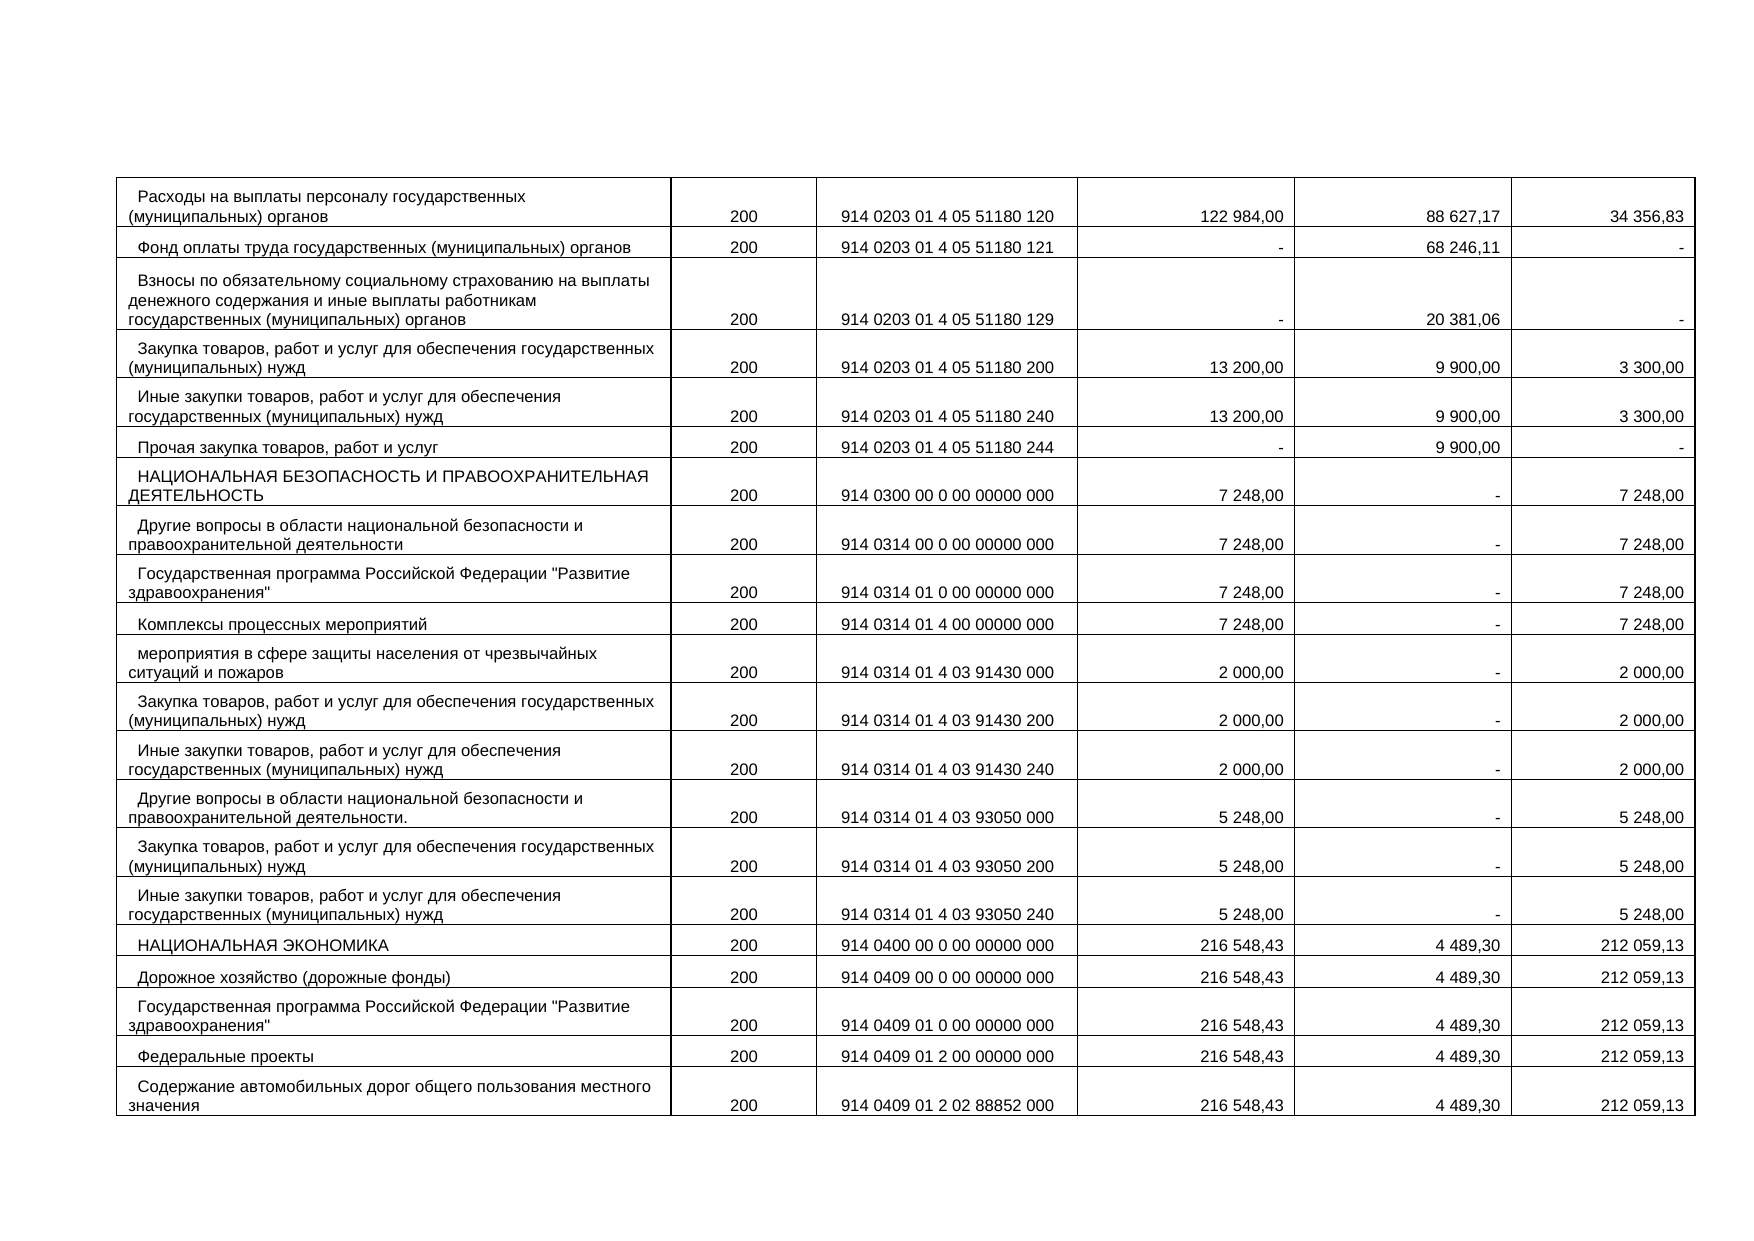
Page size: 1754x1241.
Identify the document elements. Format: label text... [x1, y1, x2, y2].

table_cell 9 900,00 [1295, 378, 1511, 426]
table_cell 212 059,13 [1512, 925, 1694, 955]
table_cell 216 548,43 [1078, 1036, 1294, 1066]
table_cell Федеральные проекты [117, 1036, 670, 1066]
table_cell 7 248,00 [1512, 458, 1694, 505]
table_cell 200 [672, 603, 816, 633]
table_cell 20 381,06 [1295, 258, 1511, 329]
table_cell Государственная программа Российской Федерации "Развитие здравоохранения" [117, 555, 670, 602]
table_cell - [1295, 780, 1511, 827]
table_cell 7 248,00 [1078, 603, 1294, 633]
table_cell 212 059,13 [1512, 956, 1694, 987]
table_cell 914 0409 00 0 00 00000 000 [817, 956, 1077, 987]
table_cell 34 356,83 [1512, 178, 1694, 226]
table_cell 13 200,00 [1078, 378, 1294, 426]
table_cell 5 248,00 [1078, 877, 1294, 924]
table_cell 5 248,00 [1512, 877, 1694, 924]
table_cell 200 [672, 378, 816, 426]
table_cell НАЦИОНАЛЬНАЯ ЭКОНОМИКА [117, 925, 670, 955]
table_cell - [1295, 731, 1511, 779]
table_cell 914 0203 01 4 05 51180 120 [817, 178, 1077, 226]
table_cell Закупка товаров, работ и услуг для обеспечения государственных (муниципальных) нужд [117, 828, 670, 876]
table_cell 4 489,30 [1295, 1036, 1511, 1066]
table_cell 9 900,00 [1295, 427, 1511, 457]
table_cell 5 248,00 [1078, 780, 1294, 827]
table_cell Иные закупки товаров, работ и услуг для обеспечения государственных (муниципальных) нужд [117, 731, 670, 779]
table_cell 7 248,00 [1512, 603, 1694, 633]
table_cell 200 [672, 828, 816, 876]
table_cell - [1512, 427, 1694, 457]
table_cell 914 0203 01 4 05 51180 240 [817, 378, 1077, 426]
table_cell 5 248,00 [1078, 828, 1294, 876]
table_cell 914 0314 01 4 03 91430 200 [817, 683, 1077, 730]
table_cell Расходы на выплаты персоналу государственных (муниципальных) органов [117, 178, 670, 226]
table_cell Иные закупки товаров, работ и услуг для обеспечения государственных (муниципальных) нужд [117, 877, 670, 924]
table_cell 3 300,00 [1512, 330, 1694, 377]
table_cell 3 300,00 [1512, 378, 1694, 426]
table_cell 7 248,00 [1078, 506, 1294, 554]
table_cell 2 000,00 [1078, 635, 1294, 682]
table_cell 914 0314 00 0 00 00000 000 [817, 506, 1077, 554]
table_cell 914 0314 01 4 03 91430 000 [817, 635, 1077, 682]
table_cell Другие вопросы в области национальной безопасности и правоохранительной деятельности [117, 506, 670, 554]
table_cell 200 [672, 178, 816, 226]
table_cell 2 000,00 [1512, 635, 1694, 682]
table_cell - [1078, 427, 1294, 457]
table_cell 914 0203 01 4 05 51180 244 [817, 427, 1077, 457]
table_cell - [1295, 635, 1511, 682]
table_cell 200 [672, 683, 816, 730]
table_cell Фонд оплаты труда государственных (муниципальных) органов [117, 227, 670, 257]
table_cell 200 [672, 956, 816, 987]
table_cell - [1295, 506, 1511, 554]
table_cell 216 548,43 [1078, 988, 1294, 1035]
table_cell - [1512, 227, 1694, 257]
table_cell 200 [672, 427, 816, 457]
table_cell Взносы по обязательному социальному страхованию на выплаты денежного содержания и иные выплаты работникам государственных (муниципальных) органов [117, 258, 670, 329]
table_cell 7 248,00 [1512, 555, 1694, 602]
table_cell Содержание автомобильных дорог общего пользования местного значения [117, 1067, 670, 1115]
table_cell 216 548,43 [1078, 956, 1294, 987]
table_cell 914 0314 01 4 03 91430 240 [817, 731, 1077, 779]
table_cell 122 984,00 [1078, 178, 1294, 226]
table_cell - [1512, 258, 1694, 329]
table_cell 212 059,13 [1512, 1067, 1694, 1115]
table_cell 2 000,00 [1512, 683, 1694, 730]
table_cell 914 0314 01 4 03 93050 200 [817, 828, 1077, 876]
table_cell 200 [672, 925, 816, 955]
table_cell 4 489,30 [1295, 956, 1511, 987]
table_cell 914 0400 00 0 00 00000 000 [817, 925, 1077, 955]
table_cell 200 [672, 635, 816, 682]
table_cell 200 [672, 877, 816, 924]
table_cell 9 900,00 [1295, 330, 1511, 377]
table_cell 68 246,11 [1295, 227, 1511, 257]
table_cell 200 [672, 1036, 816, 1066]
table_cell - [1078, 227, 1294, 257]
table_cell 2 000,00 [1078, 731, 1294, 779]
table_cell 200 [672, 227, 816, 257]
table_cell - [1295, 683, 1511, 730]
table_cell 88 627,17 [1295, 178, 1511, 226]
table_cell 4 489,30 [1295, 1067, 1511, 1115]
table_cell 5 248,00 [1512, 828, 1694, 876]
table_cell - [1295, 877, 1511, 924]
table_cell 914 0314 01 4 00 00000 000 [817, 603, 1077, 633]
table_cell 2 000,00 [1512, 731, 1694, 779]
table_cell 7 248,00 [1078, 458, 1294, 505]
table_cell Закупка товаров, работ и услуг для обеспечения государственных (муниципальных) нужд [117, 683, 670, 730]
table_cell 200 [672, 330, 816, 377]
table_cell 7 248,00 [1078, 555, 1294, 602]
table_cell 200 [672, 258, 816, 329]
table_cell 914 0409 01 2 02 88852 000 [817, 1067, 1077, 1115]
table_cell 5 248,00 [1512, 780, 1694, 827]
table_cell 212 059,13 [1512, 1036, 1694, 1066]
table_cell 200 [672, 506, 816, 554]
table_cell 914 0314 01 4 03 93050 240 [817, 877, 1077, 924]
table_cell 4 489,30 [1295, 988, 1511, 1035]
table_cell Прочая закупка товаров, работ и услуг [117, 427, 670, 457]
table_cell 216 548,43 [1078, 925, 1294, 955]
table_cell 200 [672, 458, 816, 505]
table_cell 914 0300 00 0 00 00000 000 [817, 458, 1077, 505]
table_cell мероприятия в сфере защиты населения от чрезвычайных ситуаций и пожаров [117, 635, 670, 682]
table_cell - [1295, 458, 1511, 505]
table_cell - [1295, 555, 1511, 602]
table_cell 212 059,13 [1512, 988, 1694, 1035]
table_cell 200 [672, 1067, 816, 1115]
table_cell 4 489,30 [1295, 925, 1511, 955]
table_cell 216 548,43 [1078, 1067, 1294, 1115]
table_cell 914 0203 01 4 05 51180 200 [817, 330, 1077, 377]
table_cell 2 000,00 [1078, 683, 1294, 730]
table_cell Другие вопросы в области национальной безопасности и правоохранительной деятельности. [117, 780, 670, 827]
table_cell 200 [672, 555, 816, 602]
table_cell Комплексы процессных мероприятий [117, 603, 670, 633]
table_cell - [1295, 828, 1511, 876]
table_cell НАЦИОНАЛЬНАЯ БЕЗОПАСНОСТЬ И ПРАВООХРАНИТЕЛЬНАЯ ДЕЯТЕЛЬНОСТЬ [117, 458, 670, 505]
table_cell Дорожное хозяйство (дорожные фонды) [117, 956, 670, 987]
table_cell 914 0203 01 4 05 51180 121 [817, 227, 1077, 257]
table_cell 914 0203 01 4 05 51180 129 [817, 258, 1077, 329]
table_cell 13 200,00 [1078, 330, 1294, 377]
table_cell Закупка товаров, работ и услуг для обеспечения государственных (муниципальных) нужд [117, 330, 670, 377]
table_cell 200 [672, 780, 816, 827]
table_cell 200 [672, 988, 816, 1035]
table_cell 914 0409 01 0 00 00000 000 [817, 988, 1077, 1035]
table_cell Государственная программа Российской Федерации "Развитие здравоохранения" [117, 988, 670, 1035]
table_cell 914 0314 01 4 03 93050 000 [817, 780, 1077, 827]
table_cell 914 0314 01 0 00 00000 000 [817, 555, 1077, 602]
table_cell - [1295, 603, 1511, 633]
table_cell Иные закупки товаров, работ и услуг для обеспечения государственных (муниципальных) нужд [117, 378, 670, 426]
table_cell 200 [672, 731, 816, 779]
table_cell 914 0409 01 2 00 00000 000 [817, 1036, 1077, 1066]
table_cell 7 248,00 [1512, 506, 1694, 554]
table_cell - [1078, 258, 1294, 329]
